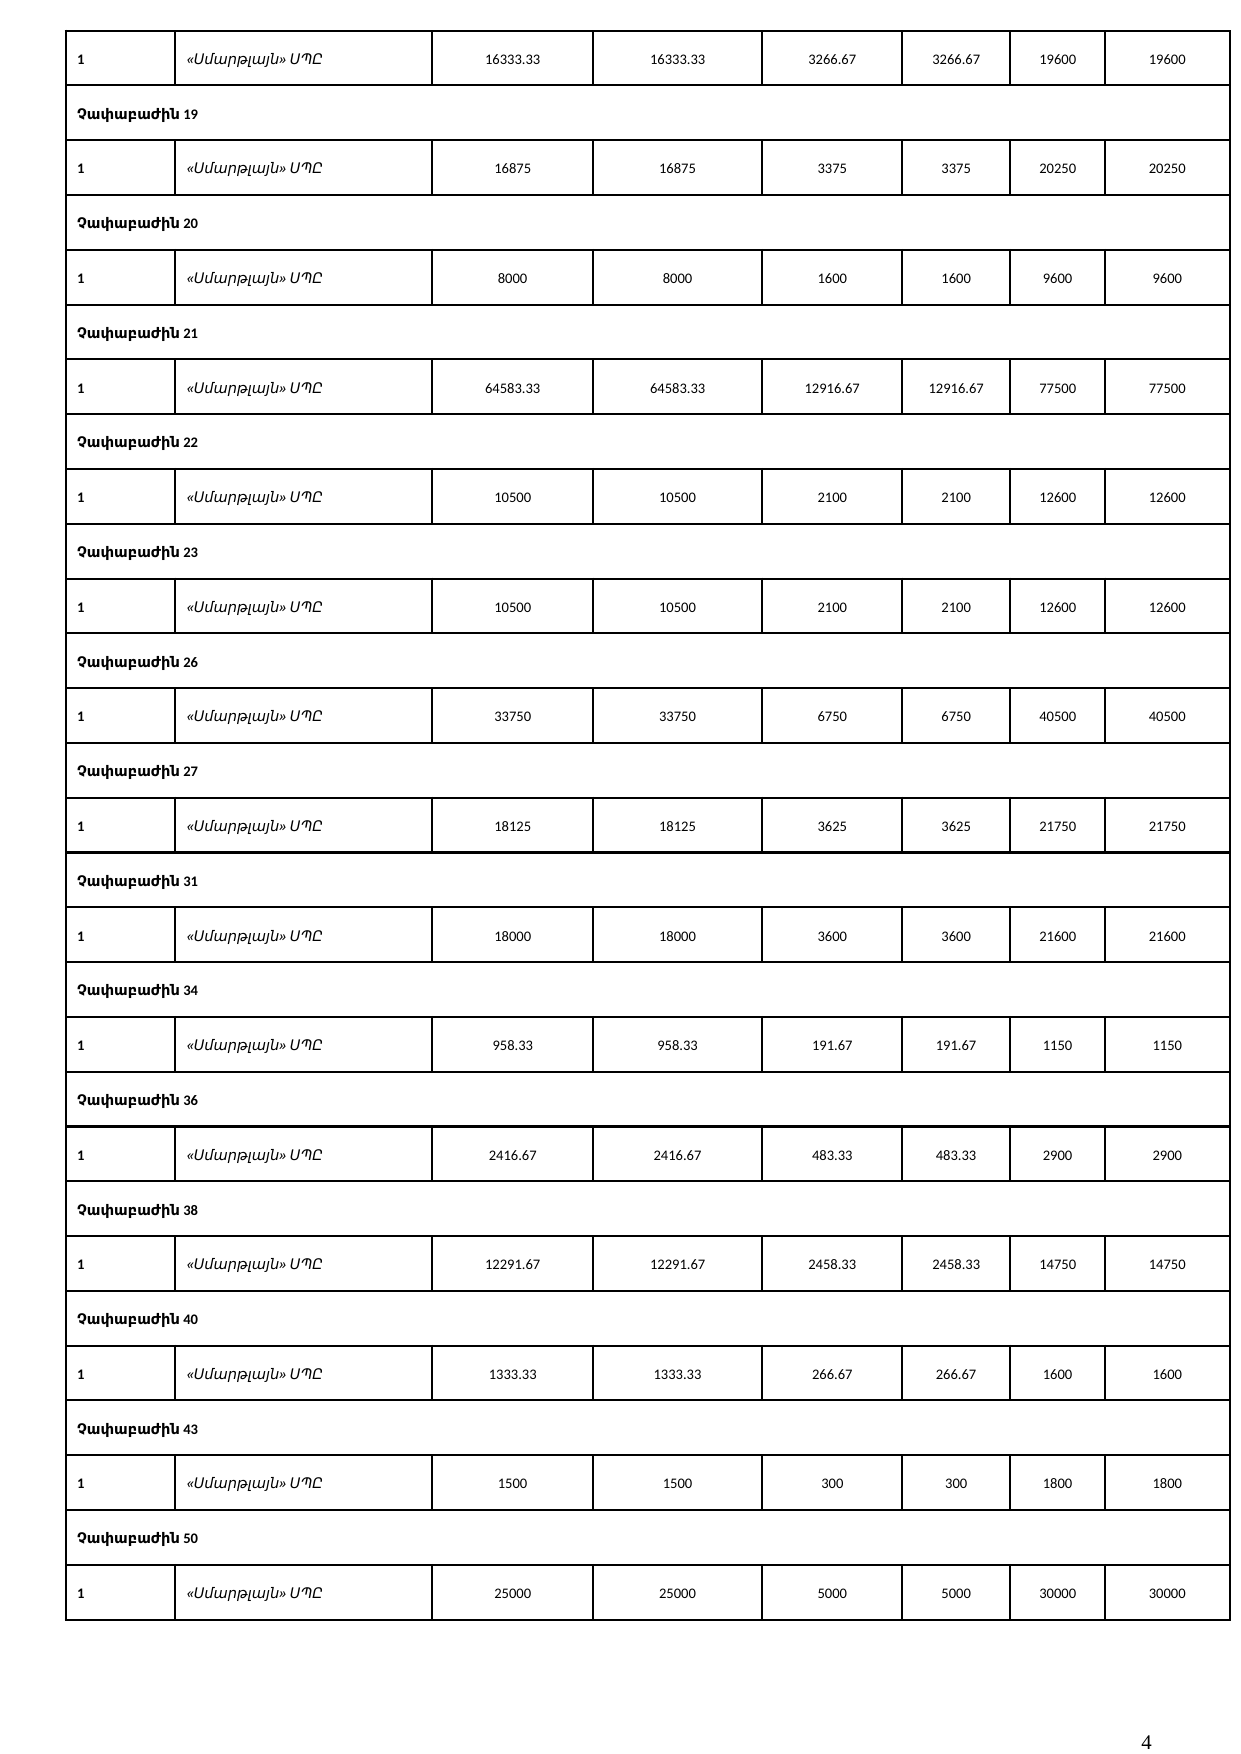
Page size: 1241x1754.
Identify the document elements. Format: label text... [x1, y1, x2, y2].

table_cell 12916.67 [763, 360, 901, 413]
table_cell 3266.67 [903, 32, 1009, 84]
table_cell Չափաբաժին 31 [67, 854, 1229, 906]
table_cell 10500 [594, 580, 761, 632]
table_cell 2100 [763, 580, 901, 632]
table_cell 18000 [594, 908, 761, 961]
table_cell 25000 [433, 1566, 592, 1618]
table_cell Չափաբաժին 19 [67, 86, 1229, 139]
table_cell 958.33 [594, 1018, 761, 1071]
table_cell 77500 [1011, 360, 1104, 413]
table_cell 483.33 [903, 1128, 1009, 1180]
table_cell 300 [763, 1456, 901, 1509]
table_cell 3625 [763, 799, 901, 851]
table_cell 2458.33 [903, 1237, 1009, 1290]
table_cell 8000 [594, 251, 761, 303]
table_cell 3266.67 [763, 32, 901, 84]
table_cell 2100 [903, 470, 1009, 523]
table_cell 1333.33 [594, 1347, 761, 1399]
table_cell 1 [67, 580, 174, 632]
table_cell Չափաբաժին 50 [67, 1511, 1229, 1564]
table_cell «Սմարթլայն» ՍՊԸ [176, 1018, 431, 1071]
table_cell 64583.33 [433, 360, 592, 413]
table_cell 40500 [1106, 689, 1229, 742]
table_cell 300 [903, 1456, 1009, 1509]
table_cell 1800 [1011, 1456, 1104, 1509]
table_cell «Սմարթլայն» ՍՊԸ [176, 1456, 431, 1509]
table_cell 33750 [594, 689, 761, 742]
table_cell 3375 [903, 141, 1009, 194]
table_cell 2458.33 [763, 1237, 901, 1290]
table_cell 21750 [1106, 799, 1229, 851]
table_cell 12600 [1106, 470, 1229, 523]
table_cell 1150 [1106, 1018, 1229, 1071]
table_cell 12600 [1011, 580, 1104, 632]
table_cell «Սմարթլայն» ՍՊԸ [176, 1347, 431, 1399]
table_cell 2100 [763, 470, 901, 523]
table_cell 1 [67, 689, 174, 742]
table_cell Չափաբաժին 34 [67, 963, 1229, 1016]
table_cell 25000 [594, 1566, 761, 1618]
table_cell 191.67 [763, 1018, 901, 1071]
table_cell Չափաբաժին 27 [67, 744, 1229, 797]
table_cell 30000 [1106, 1566, 1229, 1618]
table_cell 21750 [1011, 799, 1104, 851]
table_cell 16333.33 [594, 32, 761, 84]
table_cell «Սմարթլայն» ՍՊԸ [176, 580, 431, 632]
table_cell 12291.67 [433, 1237, 592, 1290]
table_cell Չափաբաժին 40 [67, 1292, 1229, 1344]
table_cell Չափաբաժին 36 [67, 1073, 1229, 1125]
table_cell 1500 [594, 1456, 761, 1509]
table_cell 1600 [763, 251, 901, 303]
table_cell «Սմարթլայն» ՍՊԸ [176, 470, 431, 523]
table_cell 77500 [1106, 360, 1229, 413]
table_cell «Սմարթլայն» ՍՊԸ [176, 689, 431, 742]
table_cell 958.33 [433, 1018, 592, 1071]
table_cell 10500 [594, 470, 761, 523]
table_cell «Սմարթլայն» ՍՊԸ [176, 32, 431, 84]
table_cell 14750 [1011, 1237, 1104, 1290]
table_cell 191.67 [903, 1018, 1009, 1071]
table_cell «Սմարթլայն» ՍՊԸ [176, 1237, 431, 1290]
table_cell 20250 [1011, 141, 1104, 194]
table_cell 14750 [1106, 1237, 1229, 1290]
table_cell Չափաբաժին 26 [67, 634, 1229, 687]
table_cell Չափաբաժին 38 [67, 1182, 1229, 1235]
table_cell 1 [67, 141, 174, 194]
table_cell 64583.33 [594, 360, 761, 413]
table_cell «Սմարթլայն» ՍՊԸ [176, 141, 431, 194]
table_cell 33750 [433, 689, 592, 742]
table_cell 5000 [903, 1566, 1009, 1618]
table_cell 266.67 [903, 1347, 1009, 1399]
table_cell 18125 [433, 799, 592, 851]
table_cell 21600 [1011, 908, 1104, 961]
table_cell 1150 [1011, 1018, 1104, 1071]
table_cell 1 [67, 360, 174, 413]
table_cell 19600 [1106, 32, 1229, 84]
table_cell 1333.33 [433, 1347, 592, 1399]
table_cell 18000 [433, 908, 592, 961]
table_cell 40500 [1011, 689, 1104, 742]
table_cell 3625 [903, 799, 1009, 851]
table_cell 1600 [903, 251, 1009, 303]
table_cell «Սմարթլայն» ՍՊԸ [176, 908, 431, 961]
table_cell «Սմարթլայն» ՍՊԸ [176, 360, 431, 413]
table_cell 3600 [903, 908, 1009, 961]
table_cell 266.67 [763, 1347, 901, 1399]
table_cell 1 [67, 1566, 174, 1618]
table_cell 9600 [1106, 251, 1229, 303]
table_cell 1600 [1106, 1347, 1229, 1399]
table_cell 16875 [433, 141, 592, 194]
table_cell 1 [67, 799, 174, 851]
table_cell 10500 [433, 470, 592, 523]
table_cell 1 [67, 1237, 174, 1290]
table_cell 5000 [763, 1566, 901, 1618]
table_cell 1 [67, 32, 174, 84]
table_cell 483.33 [763, 1128, 901, 1180]
table_cell «Սմարթլայն» ՍՊԸ [176, 1566, 431, 1618]
table_cell «Սմարթլայն» ՍՊԸ [176, 1128, 431, 1180]
table_cell 21600 [1106, 908, 1229, 961]
table_cell 1500 [433, 1456, 592, 1509]
table_cell 16875 [594, 141, 761, 194]
table_cell Չափաբաժին 20 [67, 196, 1229, 249]
table_cell 30000 [1011, 1566, 1104, 1618]
table_cell Չափաբաժին 23 [67, 525, 1229, 577]
table_cell 1 [67, 1128, 174, 1180]
table_cell 1800 [1106, 1456, 1229, 1509]
table_cell «Սմարթլայն» ՍՊԸ [176, 251, 431, 303]
table_cell 3600 [763, 908, 901, 961]
table_cell 2416.67 [594, 1128, 761, 1180]
table_cell 1600 [1011, 1347, 1104, 1399]
table_cell 1 [67, 1456, 174, 1509]
table_cell 12600 [1011, 470, 1104, 523]
table_cell 19600 [1011, 32, 1104, 84]
table_cell 18125 [594, 799, 761, 851]
table_cell 1 [67, 1347, 174, 1399]
table_cell 1 [67, 908, 174, 961]
table_cell 16333.33 [433, 32, 592, 84]
table_cell 12600 [1106, 580, 1229, 632]
table_cell 12291.67 [594, 1237, 761, 1290]
table_cell 2900 [1011, 1128, 1104, 1180]
table_cell 3375 [763, 141, 901, 194]
table_cell 6750 [763, 689, 901, 742]
table_cell 10500 [433, 580, 592, 632]
table_cell 2100 [903, 580, 1009, 632]
table_cell 1 [67, 470, 174, 523]
table_cell 8000 [433, 251, 592, 303]
table_cell «Սմարթլայն» ՍՊԸ [176, 799, 431, 851]
table_cell Չափաբաժին 22 [67, 415, 1229, 468]
table_cell 20250 [1106, 141, 1229, 194]
table_cell 1 [67, 1018, 174, 1071]
table_cell 2900 [1106, 1128, 1229, 1180]
table_cell Չափաբաժին 43 [67, 1401, 1229, 1454]
table_cell 1 [67, 251, 174, 303]
table_cell 9600 [1011, 251, 1104, 303]
table_cell 2416.67 [433, 1128, 592, 1180]
table_cell 12916.67 [903, 360, 1009, 413]
table_cell 6750 [903, 689, 1009, 742]
table_cell Չափաբաժին 21 [67, 306, 1229, 358]
